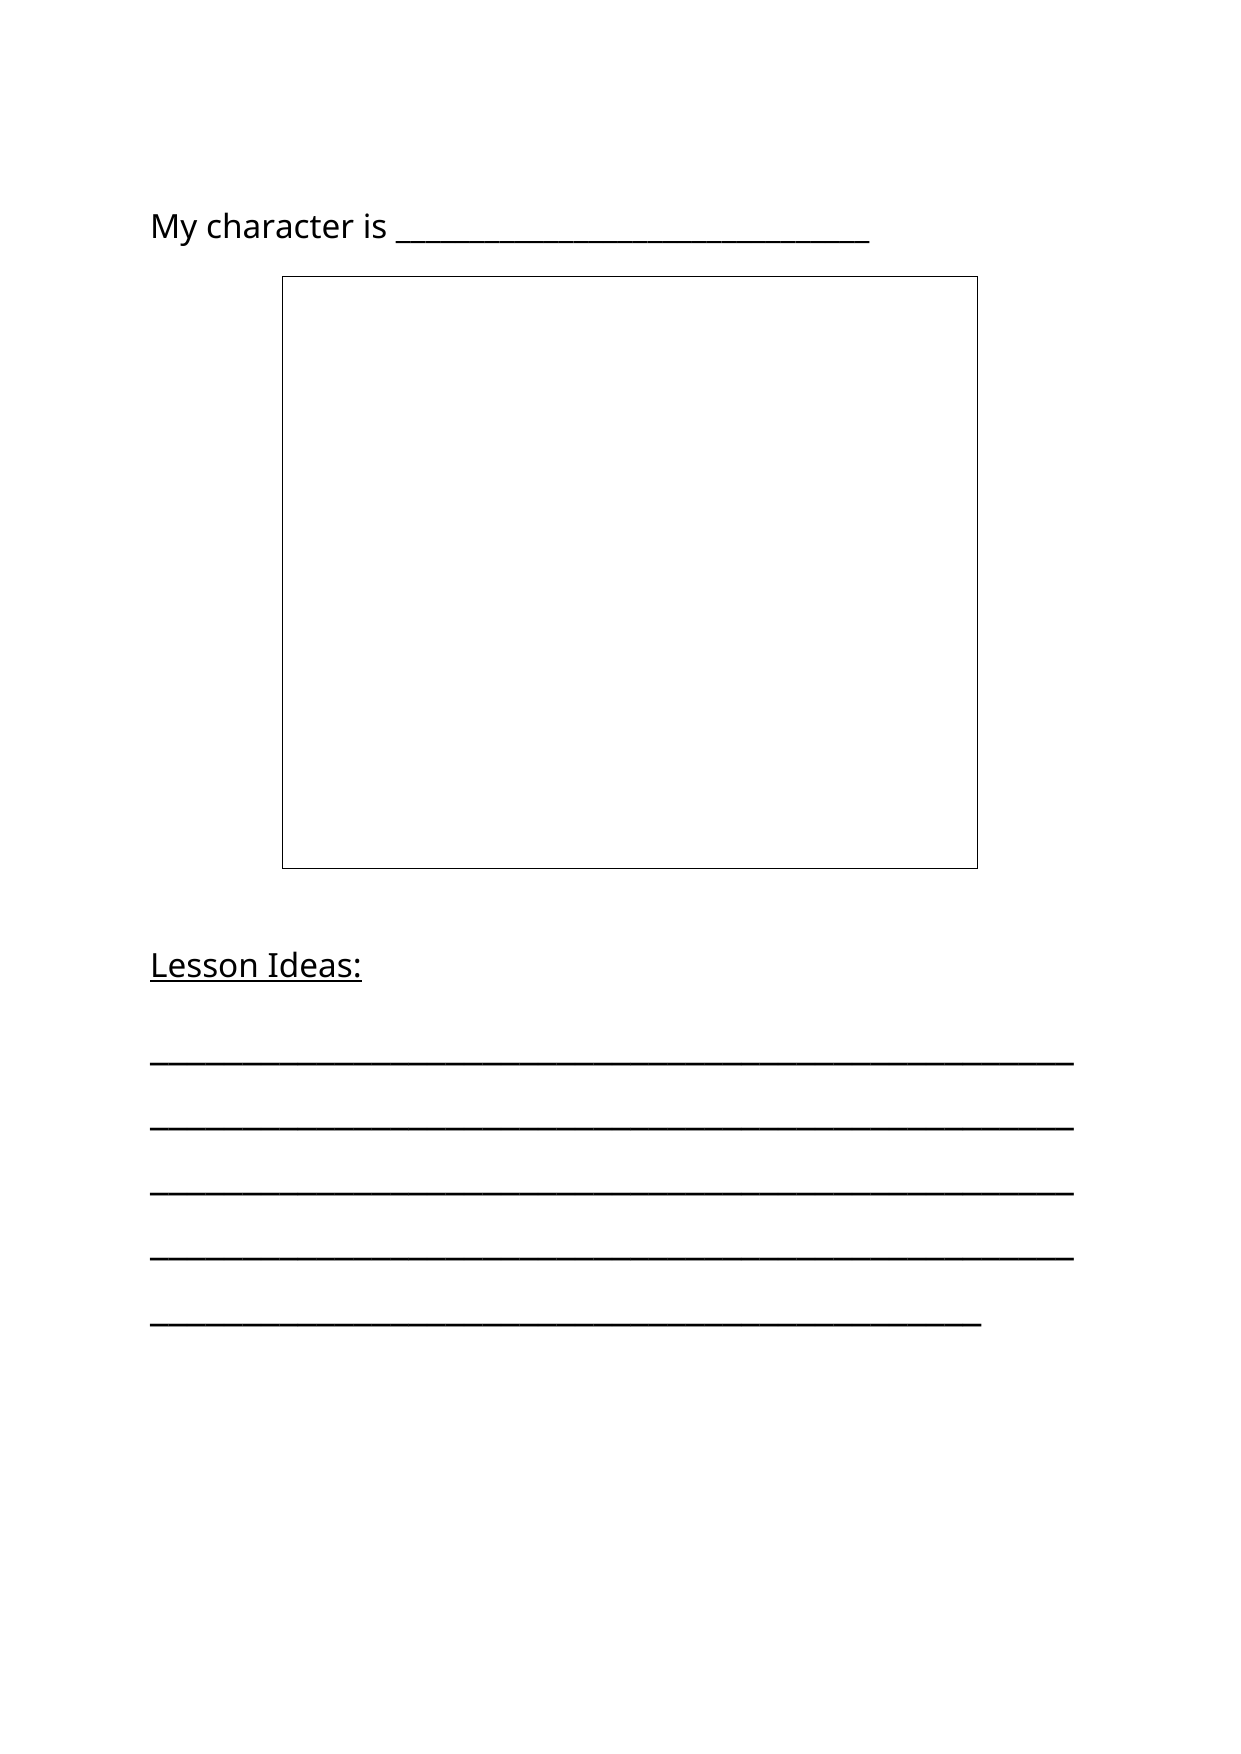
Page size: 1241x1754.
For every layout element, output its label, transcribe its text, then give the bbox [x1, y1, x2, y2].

text My character is ________________________________ [150, 203, 1090, 248]
text Lesson Ideas: [150, 942, 1090, 987]
text _____________________________________________________________________________________________________________________________________________________________________________________________________________________________________________________ [150, 1014, 1090, 1332]
table_header [283, 277, 977, 867]
